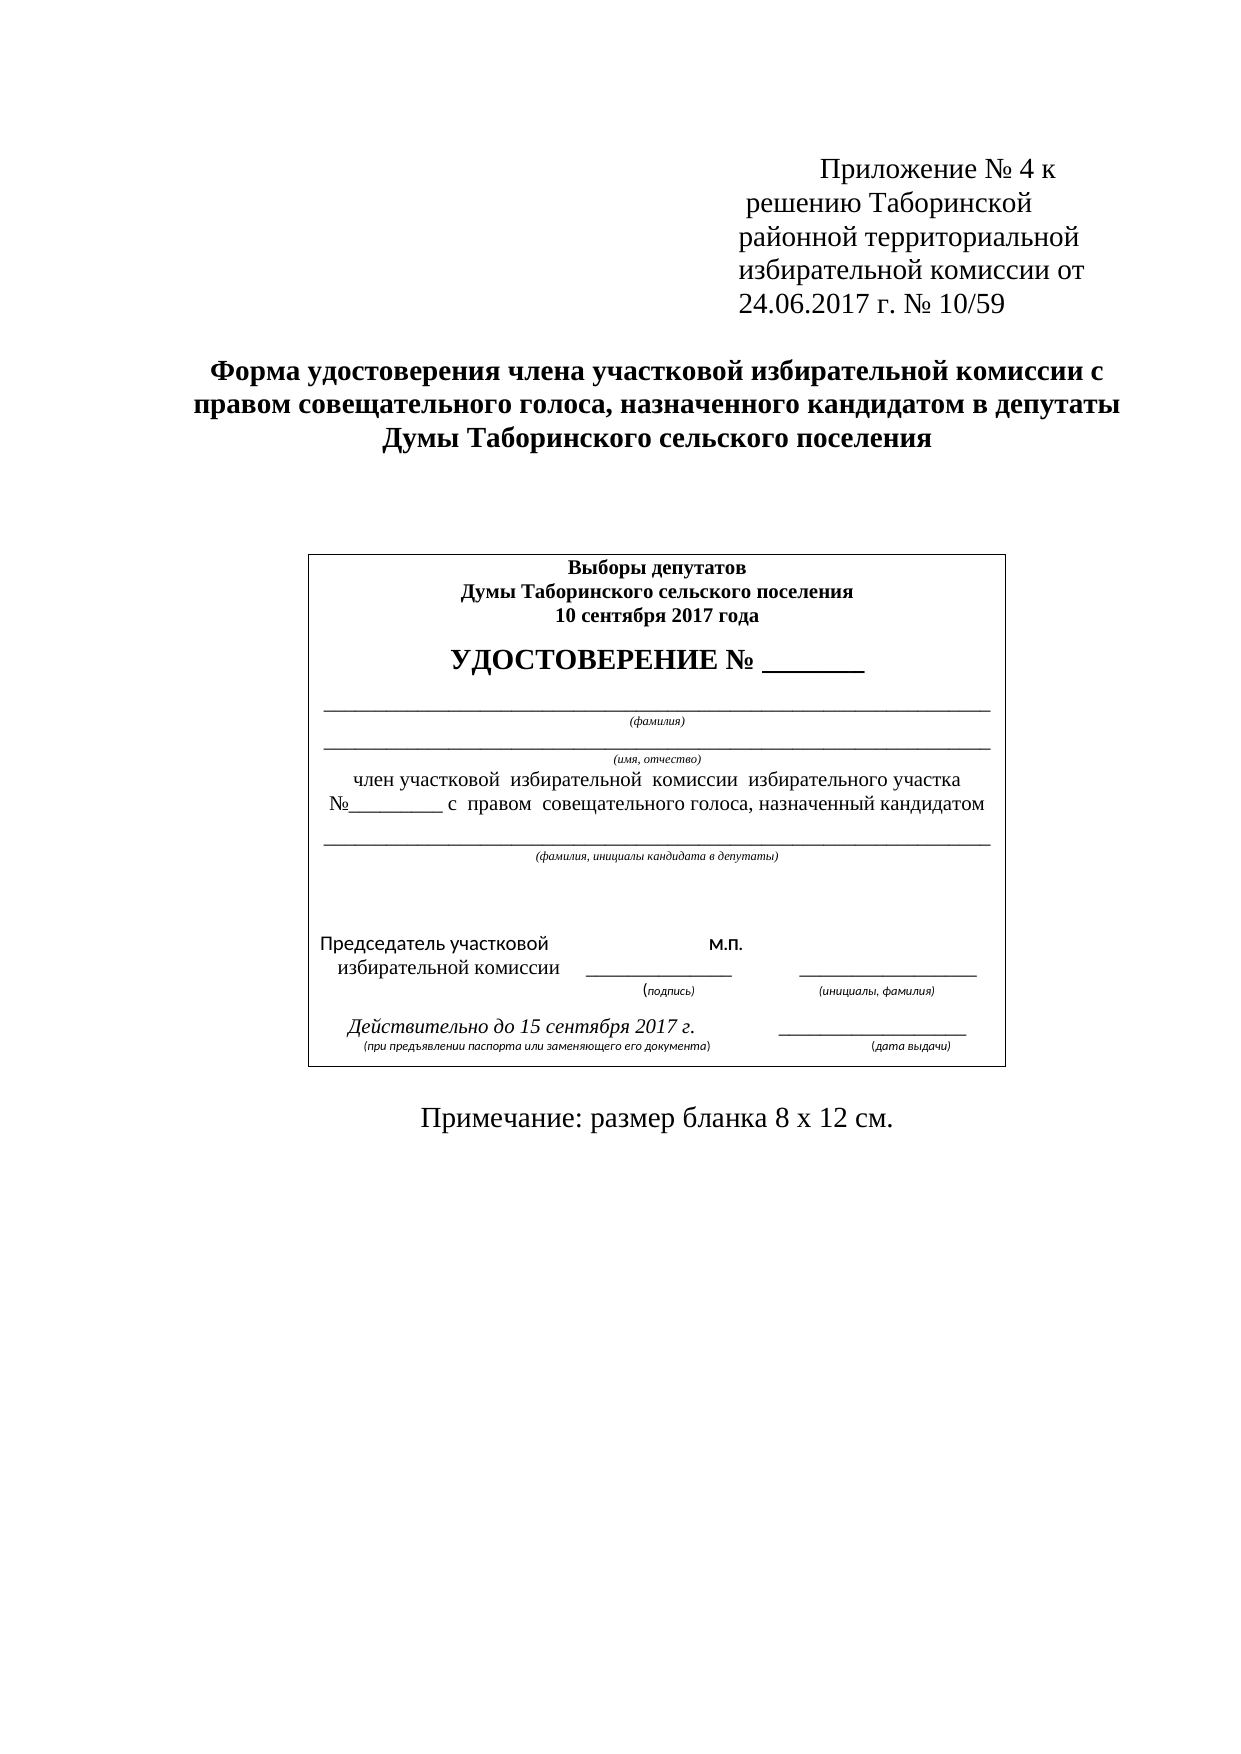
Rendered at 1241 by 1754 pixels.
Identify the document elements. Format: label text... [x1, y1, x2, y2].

text решению Таборинской районной территориальной избирательной комиссии от 24.06.2017 г. № 10/59 [738, 185, 1137, 319]
table_header Выборы депутатов Думы Таборинского сельского поселения 10 сентября 2017 года УДОСТОВЕРЕНИЕ № _______ ________________________________________________________________ (фамилия) ________________________________________________________________ (имя, отчество) член участковой избирательной комиссии избирательного участка №_________ с правом совещательного голоса, назначенный кандидатом ________________________________________________________________ (фамилия, инициалы кандидата в депутаты) Председатель участковой М.П. избирательной комиссии ______________ _________________ (подпись) (инициалы, фамилия) Действительно до 15 сентября 2017 г. __________________ (при предъявлении паспорта или заменяющего его документа) (дата выдачи) [309, 555, 1005, 1066]
text Форма удостоверения члена участковой избирательной комиссии с правом совещательного голоса, назначенного кандидатом в депутаты Думы Таборинского сельского поселения [177, 353, 1137, 453]
text Приложение № 4 к [738, 152, 1137, 185]
text Примечание: размер бланка 8 х . [177, 1100, 1137, 1134]
